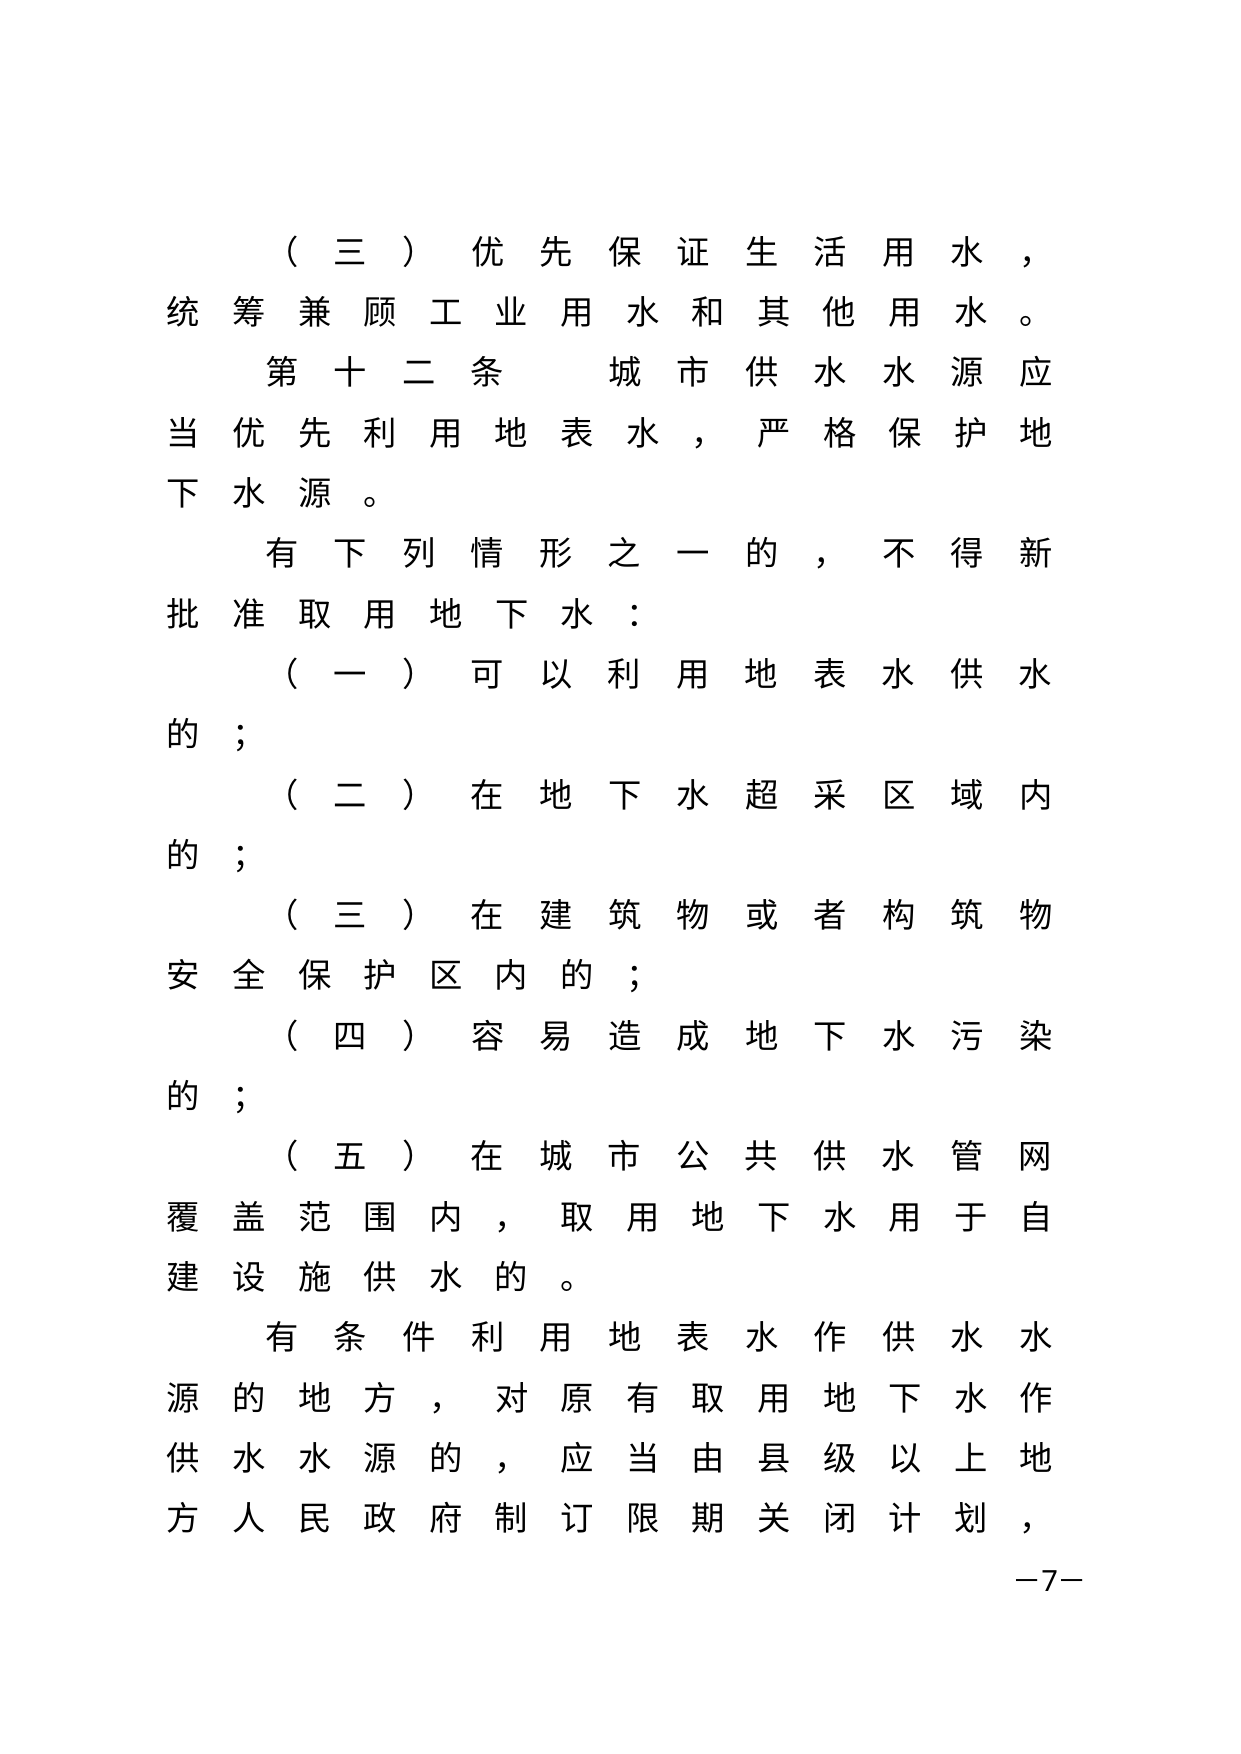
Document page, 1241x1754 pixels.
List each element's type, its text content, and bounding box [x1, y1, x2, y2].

text （二）在地下水超采区域内的； [167, 762, 1085, 883]
text （三）在建筑物或者构筑物安全保护区内的； [167, 883, 1085, 1003]
text （一）可以利用地表水供水的； [167, 642, 1085, 762]
text （三）优先保证生活用水，统筹兼顾工业用水和其他用水。 [167, 219, 1085, 340]
text 第十二条 城市供水水源应当优先利用地表水，严格保护地下水源。 [167, 340, 1085, 521]
text 有下列情形之一的，不得新批准取用地下水： [167, 521, 1085, 642]
text （四）容易造成地下水污染的； [167, 1003, 1085, 1124]
text （五）在城市公共供水管网覆盖范围内，取用地下水用于自建设施供水的。 [167, 1124, 1085, 1305]
text 有条件利用地表水作供水水源的地方，对原有取用地下水作供水水源的，应当由县级以上地方人民政府制订限期关闭计划，并监督实施。 [167, 1305, 1085, 1546]
